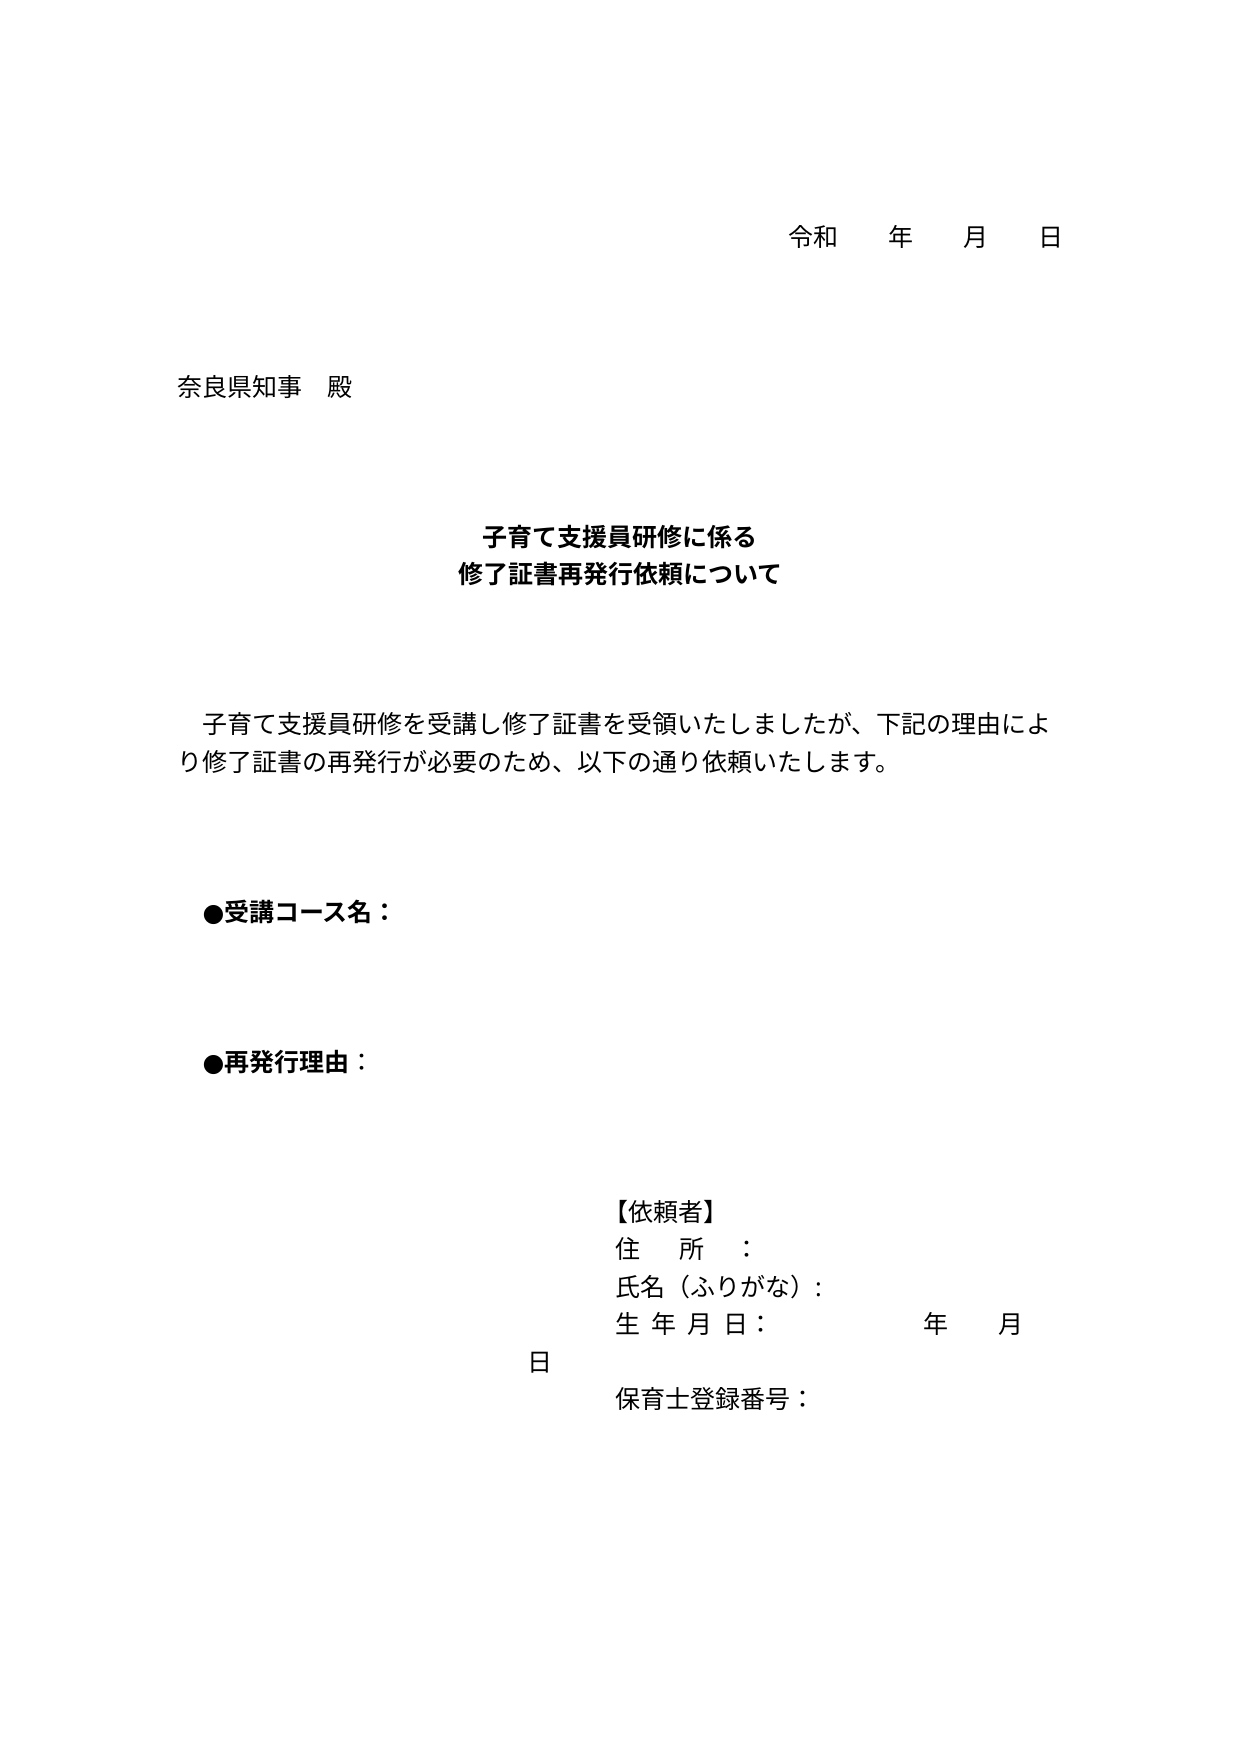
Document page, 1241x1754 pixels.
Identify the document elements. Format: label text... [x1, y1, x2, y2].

text 【依頼者】 [516, 1192, 976, 1229]
text 氏名（ふりがな）: [615, 1267, 1063, 1304]
text 子育て支援員研修を受講し修了証書を受領いたしましたが、下記の理由により修了証書の再発行が必要のため、以下の通り依頼いたします。 [177, 704, 1063, 779]
text 子育て支援員研修に係る [177, 517, 1063, 554]
text 保育士登録番号： [177, 1379, 1063, 1417]
text 奈良県知事 殿 [177, 367, 1063, 404]
text ●再発行理由： [177, 1042, 1063, 1079]
text ●受講コース名： [177, 892, 1063, 929]
text 令和 年 月 日 [177, 217, 1063, 254]
text 修了証書再発行依頼について [177, 554, 1063, 592]
text 住 所 ： [615, 1229, 1063, 1267]
text 生 年 月 日： 年 月 日 [527, 1304, 1063, 1379]
